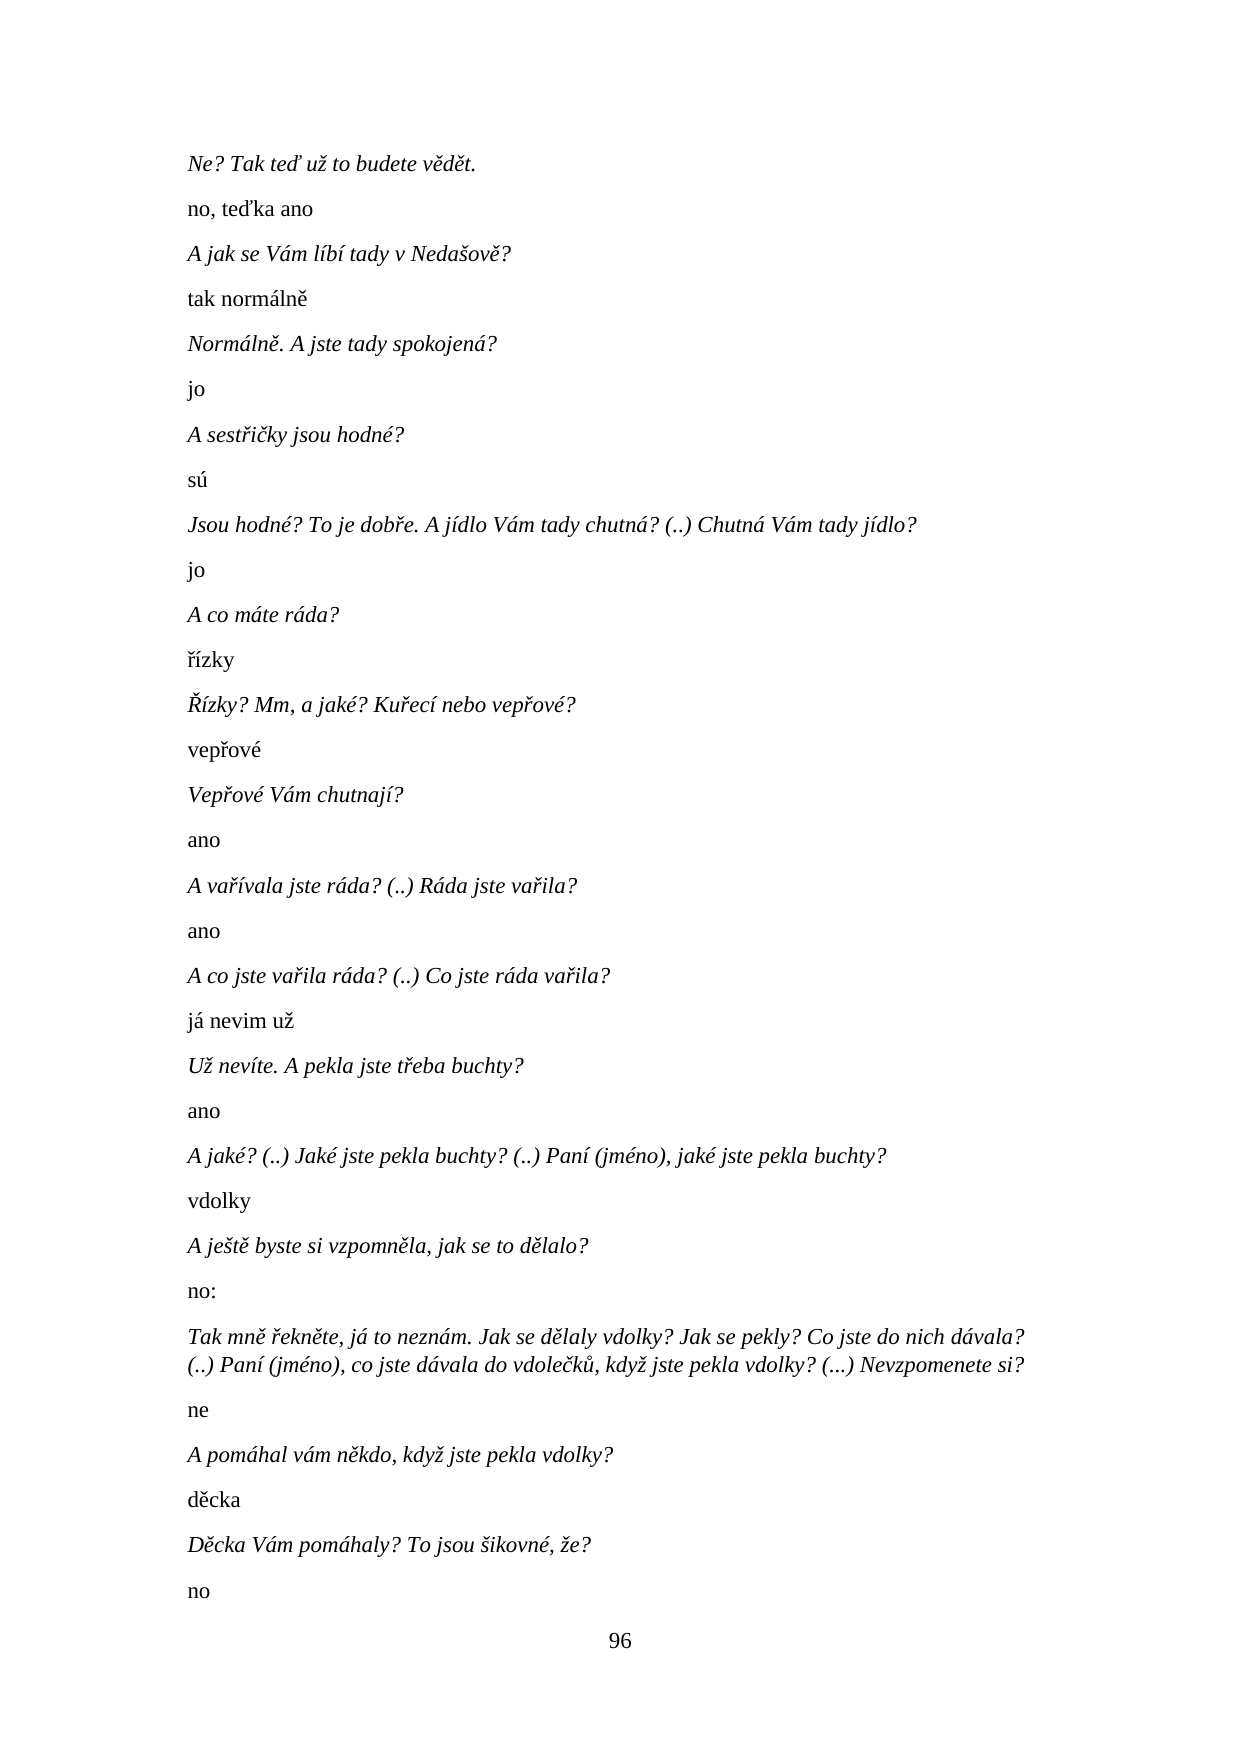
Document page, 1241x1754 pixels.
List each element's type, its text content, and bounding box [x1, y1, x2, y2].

text Normálně. A jste tady spokojená? [187, 330, 1053, 357]
text vepřové [187, 736, 1053, 763]
text Tak mně řekněte, já to neznám. Jak se dělaly vdolky? Jak se pekly? Co jste do nich dávala? (..) Paní (jméno), co jste dávala do vdolečků, když jste pekla vdolky? (...) Nevzpomenete si? [187, 1323, 1053, 1377]
text ano [187, 827, 1053, 853]
text no: [187, 1278, 1053, 1304]
text já nevim už [187, 1007, 1053, 1033]
text A jak se Vám líbí tady v Nedašově? [187, 240, 1053, 267]
text A vařívala jste ráda? (..) Ráda jste vařila? [187, 872, 1053, 898]
text tak normálně [187, 285, 1053, 312]
text A pomáhal vám někdo, když jste pekla vdolky? [187, 1441, 1053, 1468]
text Vepřové Vám chutnají? [187, 781, 1053, 808]
text ano [187, 1097, 1053, 1123]
text Ne? Tak teď už to budete vědět. [187, 150, 1053, 176]
text A co máte ráda? [187, 601, 1053, 627]
text vdolky [187, 1187, 1053, 1214]
text sú [187, 466, 1053, 492]
text děcka [187, 1486, 1053, 1513]
text jo [187, 376, 1053, 402]
text Už nevíte. A pekla jste třeba buchty? [187, 1052, 1053, 1078]
text A sestřičky jsou hodné? [187, 421, 1053, 447]
text A ještě byste si vzpomněla, jak se to dělalo? [187, 1232, 1053, 1259]
text Řízky? Mm, a jaké? Kuřecí nebo vepřové? [187, 691, 1053, 718]
text ne [187, 1396, 1053, 1423]
text A co jste vařila ráda? (..) Co jste ráda vařila? [187, 962, 1053, 988]
text no, teďka ano [187, 195, 1053, 221]
text ano [187, 917, 1053, 943]
text řízky [187, 646, 1053, 672]
text Jsou hodné? To je dobře. A jídlo Vám tady chutná? (..) Chutná Vám tady jídlo? [187, 511, 1053, 537]
text Děcka Vám pomáhaly? To jsou šikovné, že? [187, 1532, 1053, 1558]
text A jaké? (..) Jaké jste pekla buchty? (..) Paní (jméno), jaké jste pekla buchty? [187, 1142, 1053, 1169]
text jo [187, 556, 1053, 582]
text no [187, 1577, 1053, 1603]
